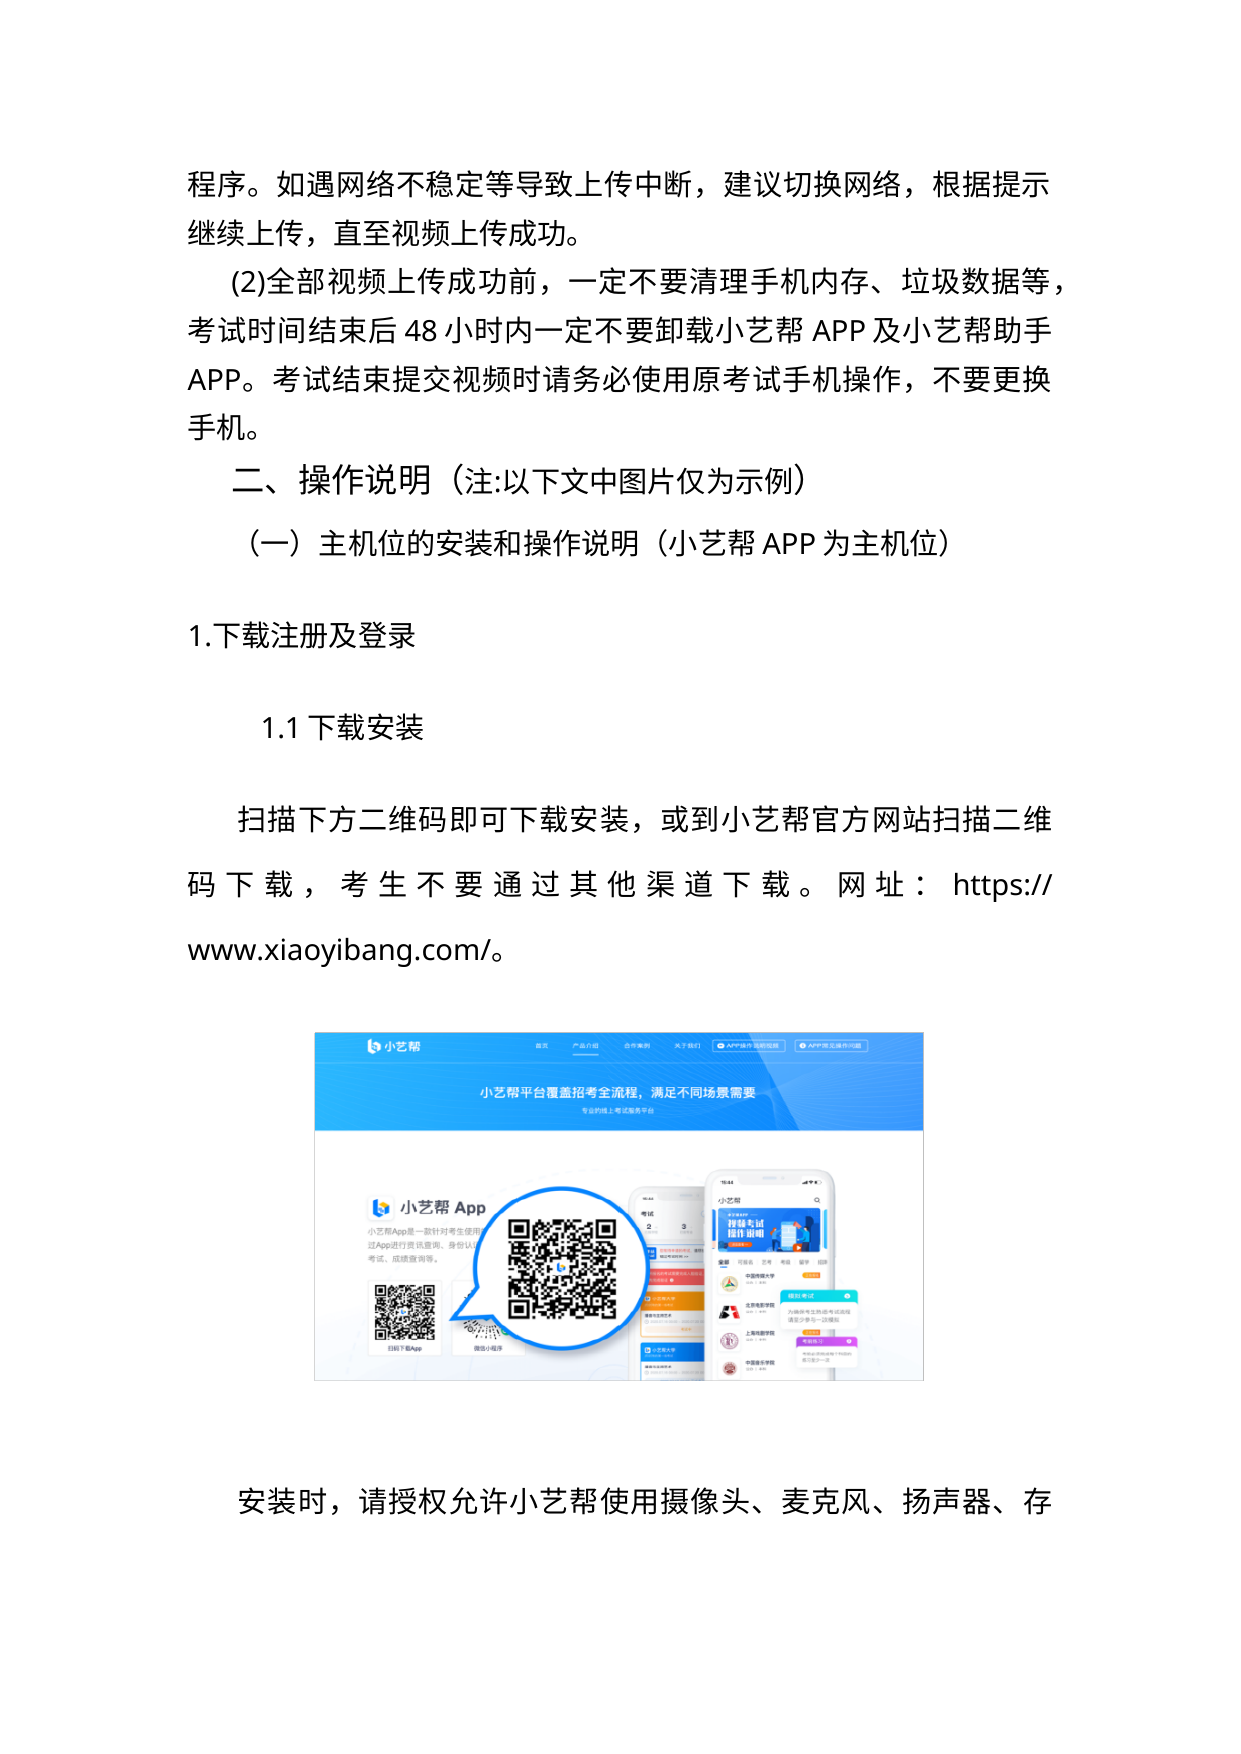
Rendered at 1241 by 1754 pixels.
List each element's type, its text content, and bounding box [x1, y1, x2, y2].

text 二、操作说明（注:以下文中图片仅为示例） [187, 453, 1053, 502]
text (2)全部视频上传成功前，一定不要清理手机内存、垃圾数据等，考试时间结束后48小时内一定不要卸载小艺帮APP及小艺帮助手APP。考试结束提交视频时请务必使用原考试手机操作，不要更换手机。 [187, 259, 1053, 447]
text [187, 1468, 1053, 1533]
subtitle 1.1下载安装 [231, 693, 1053, 758]
text （一）主机位的安装和操作说明（小艺帮APP为主机位） [187, 509, 1053, 574]
text 扫描下方二维码即可下载安装，或到小艺帮官方网站扫描二维码下载，考生不要通过其他渠道下载。网址：https://www.xiaoyibang.com/。 [187, 785, 1053, 980]
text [187, 162, 1053, 253]
picture [314, 1032, 926, 1381]
subtitle 1.下载注册及登录 [187, 601, 1053, 666]
